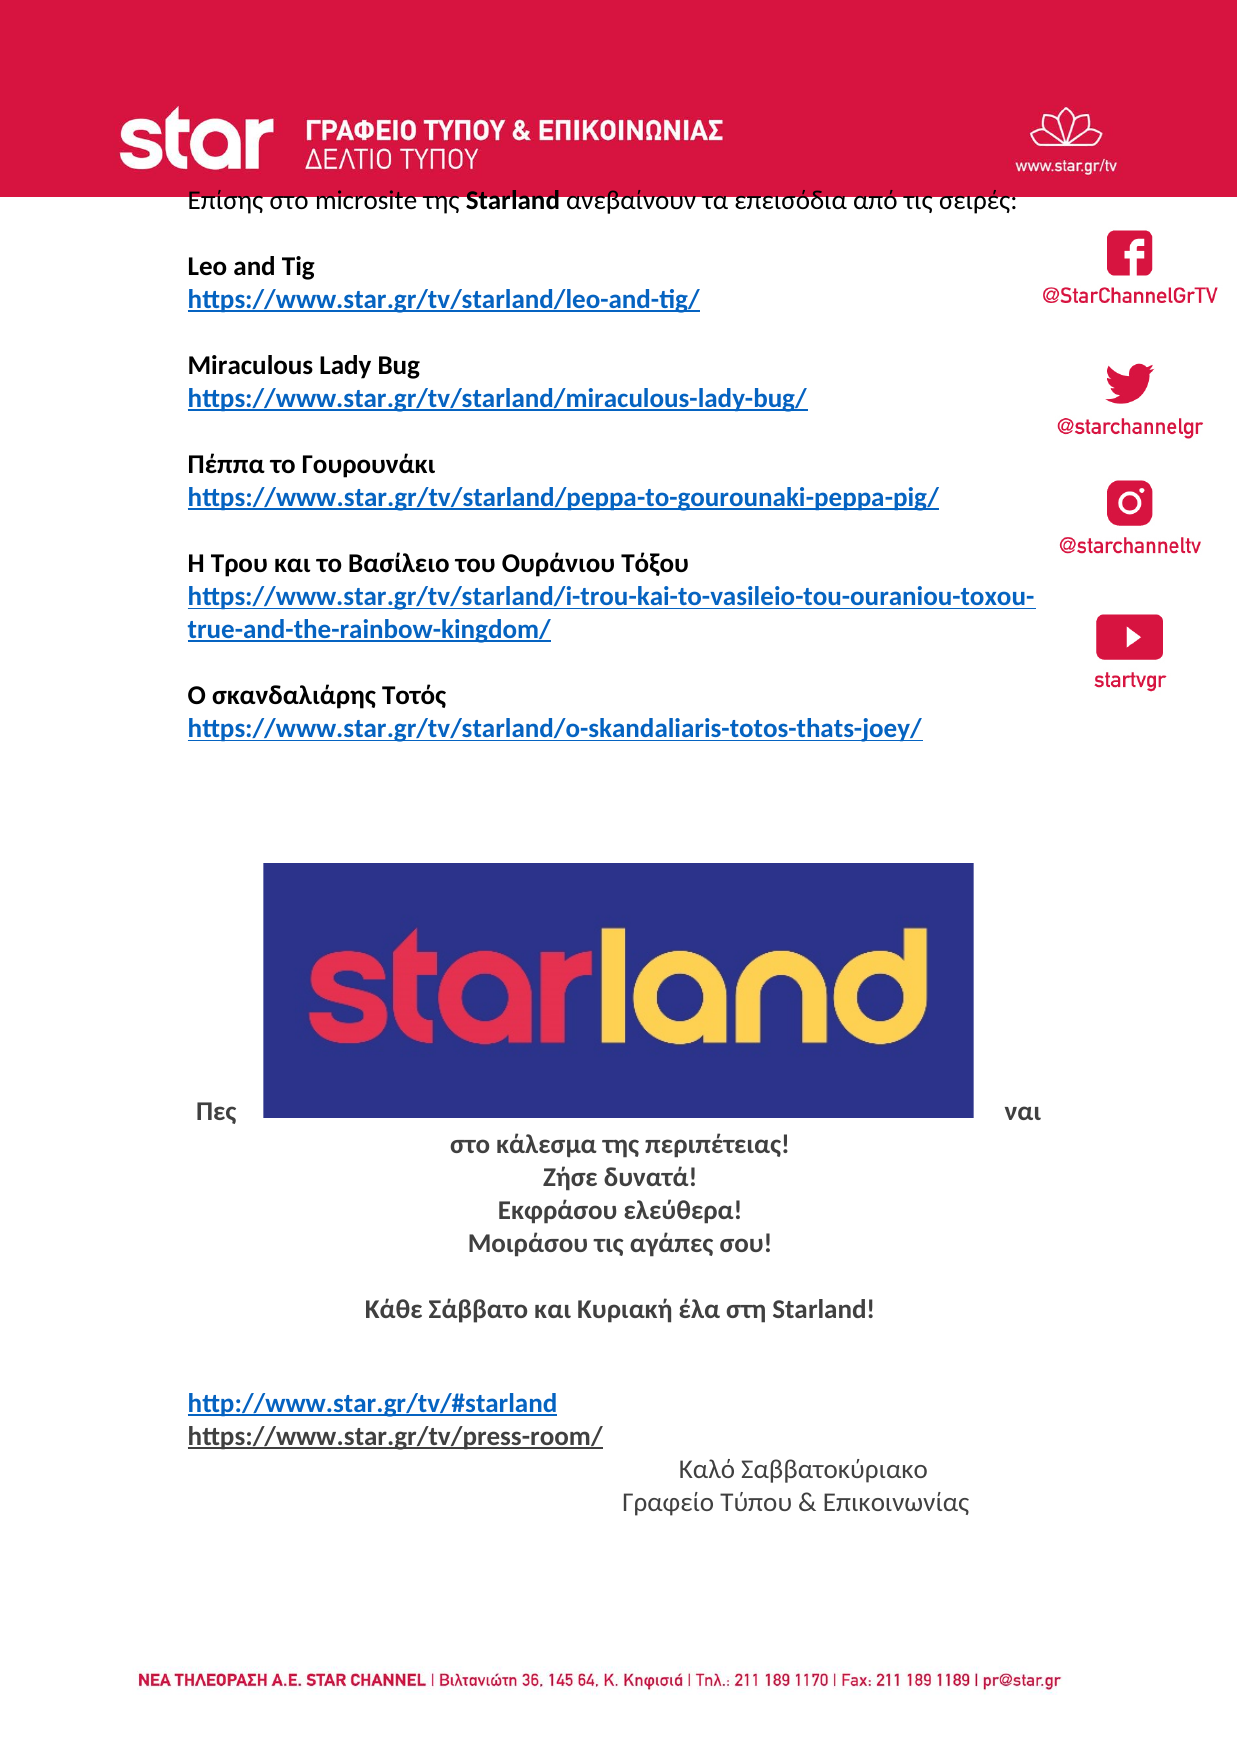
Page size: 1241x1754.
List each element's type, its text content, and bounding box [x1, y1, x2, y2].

text Η Τρου και το Βασίλειο του Ουράνιου Τόξου [187, 546, 1053, 579]
text Μοιράσου τις αγάπες σου! [187, 1226, 1053, 1259]
text https://www.star.gr/tv/press-room/ [187, 1419, 1053, 1452]
text https://www.star.gr/tv/starland/leo-and-tig/ [187, 282, 1053, 315]
text https://www.star.gr/tv/starland/miraculous-lady-bug/ [187, 381, 1053, 414]
text https://www.star.gr/tv/starland/peppa-to-gourounaki-peppa-pig/ [187, 480, 1053, 513]
text Εκφράσου ελεύθερα! [187, 1193, 1053, 1226]
text Ο σκανδαλιάρης Τοτός [187, 678, 1053, 711]
text Πέππα το Γουρουνάκι [187, 447, 1053, 480]
text Ζήσε δυνατά! [187, 1160, 1053, 1193]
text http://www.star.gr/tv/#starland [187, 1386, 1053, 1419]
text https://www.star.gr/tv/starland/o-skandaliaris-totos-thats-joey/ [187, 711, 1053, 744]
text Γραφείο Τύπου & Επικοινωνίας [187, 1485, 1053, 1518]
text Πες ναι στο κάλεσμα της περιπέτειας! [187, 1094, 1053, 1160]
text https://www.star.gr/tv/starland/i-trou-kai-to-vasileio-tou-ouraniou-toxou-true-and-the-rainbow-kingdom/ [187, 579, 1053, 645]
picture [0, 0, 1237, 1753]
text Leo and Tig [187, 249, 1053, 282]
text Miraculous Lady Bug [187, 348, 1053, 381]
text Κάθε Σάββατο και Κυριακή έλα στη Starland! [187, 1292, 1053, 1325]
text Καλό Σαββατοκύριακο [187, 1452, 1053, 1485]
text Επίσης στο microsite της Starland ανεβαίνουν τα επεισόδια από τις σειρές: [187, 183, 1053, 216]
